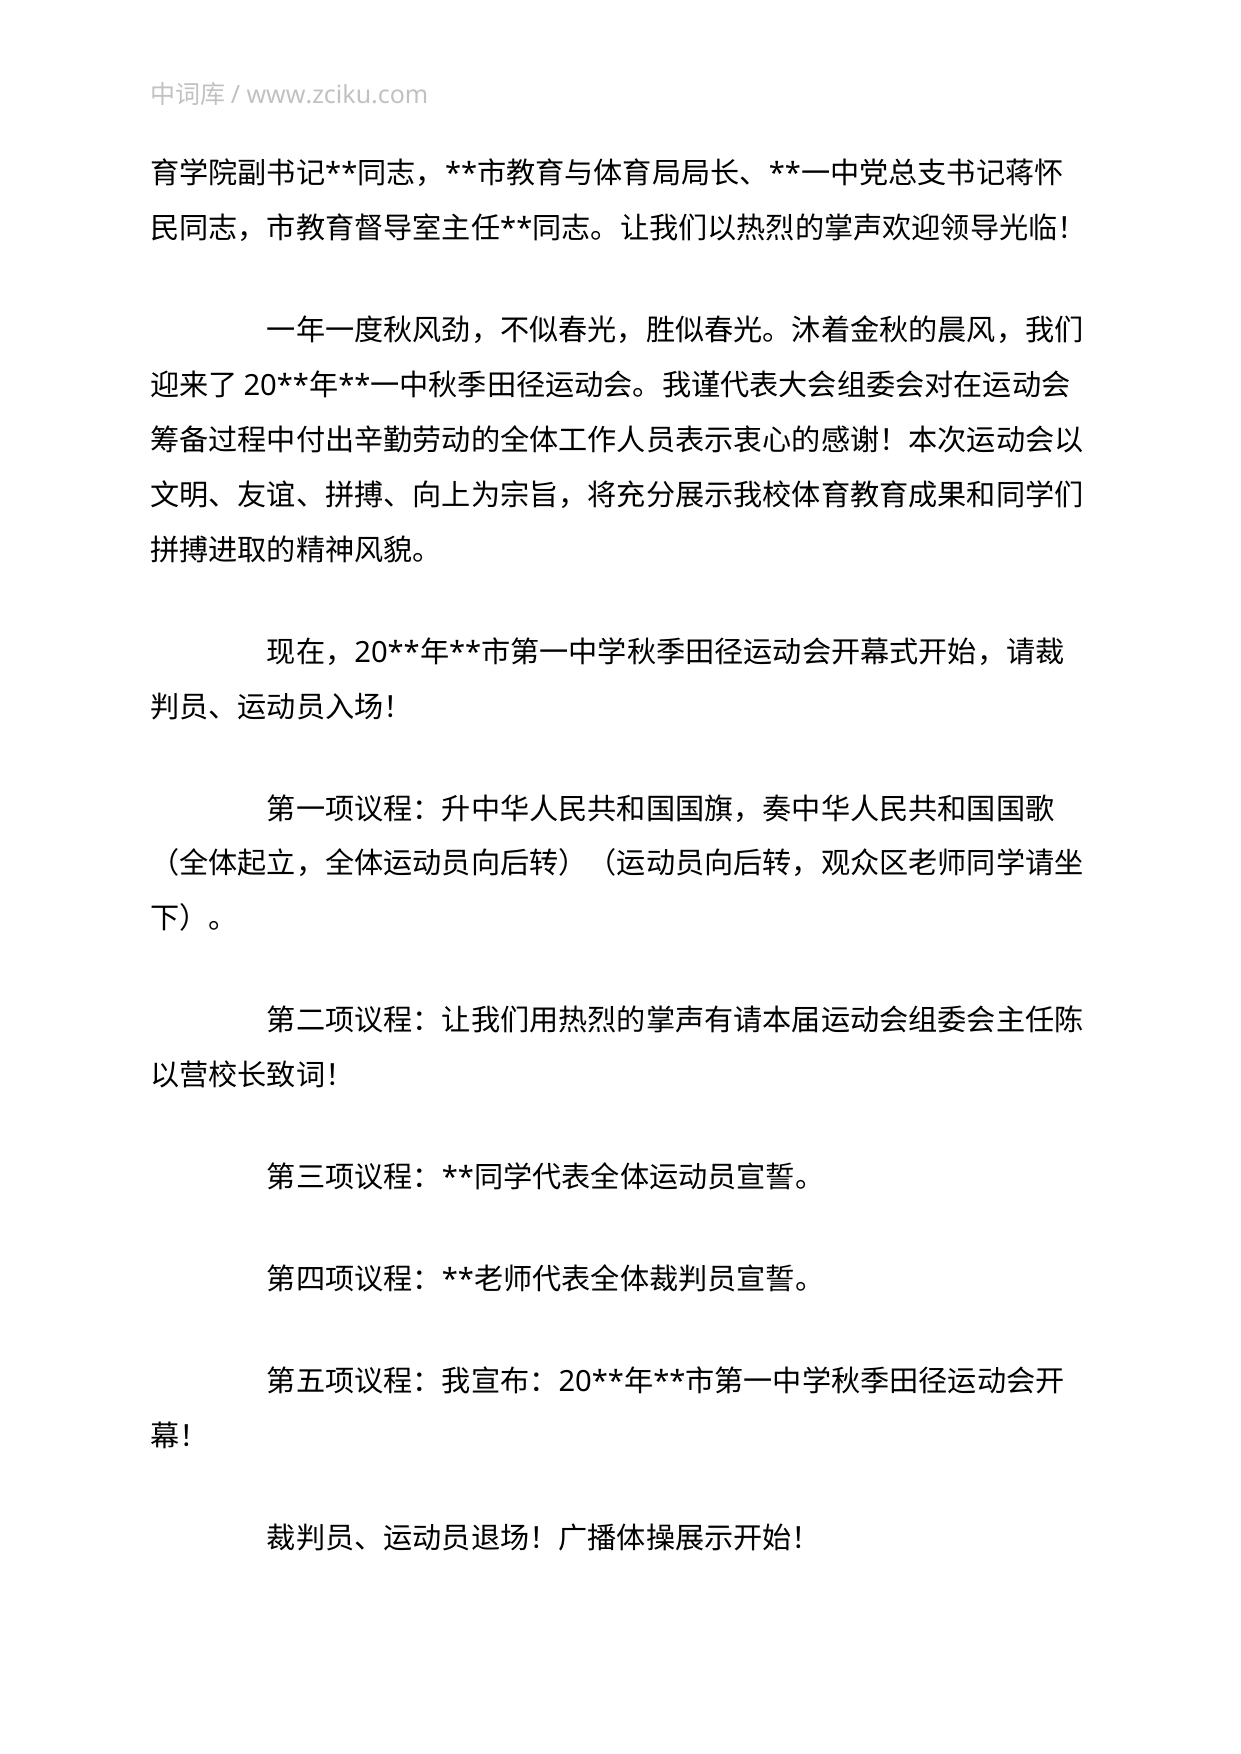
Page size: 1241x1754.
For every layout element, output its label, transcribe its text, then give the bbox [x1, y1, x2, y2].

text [150, 150, 1090, 247]
text 第四项议程：**老师代表全体裁判员宣誓。 [150, 1255, 1090, 1298]
text 一年一度秋风劲，不似春光，胜似春光。沐着金秋的晨风，我们迎来了20**年**一中秋季田径运动会。我谨代表大会组委会对在运动会筹备过程中付出辛勤劳动的全体工作人员表示衷心的感谢！本次运动会以文明、友谊、拼搏、向上为宗旨，将充分展示我校体育教育成果和同学们拼搏进取的精神风貌。 [150, 307, 1090, 569]
text 第一项议程：升中华人民共和国国旗，奏中华人民共和国国歌（全体起立，全体运动员向后转）（运动员向后转，观众区老师同学请坐下）。 [150, 785, 1090, 937]
text 现在，20**年**市第一中学秋季田径运动会开幕式开始，请裁判员、运动员入场！ [150, 628, 1090, 726]
text 第二项议程：让我们用热烈的掌声有请本届运动会组委会主任陈以营校长致词！ [150, 997, 1090, 1094]
text 第五项议程：我宣布：20**年**市第一中学秋季田径运动会开幕！ [150, 1357, 1090, 1455]
text 第三项议程：**同学代表全体运动员宣誓。 [150, 1153, 1090, 1196]
text 裁判员、运动员退场！广播体操展示开始！ [150, 1514, 1090, 1556]
